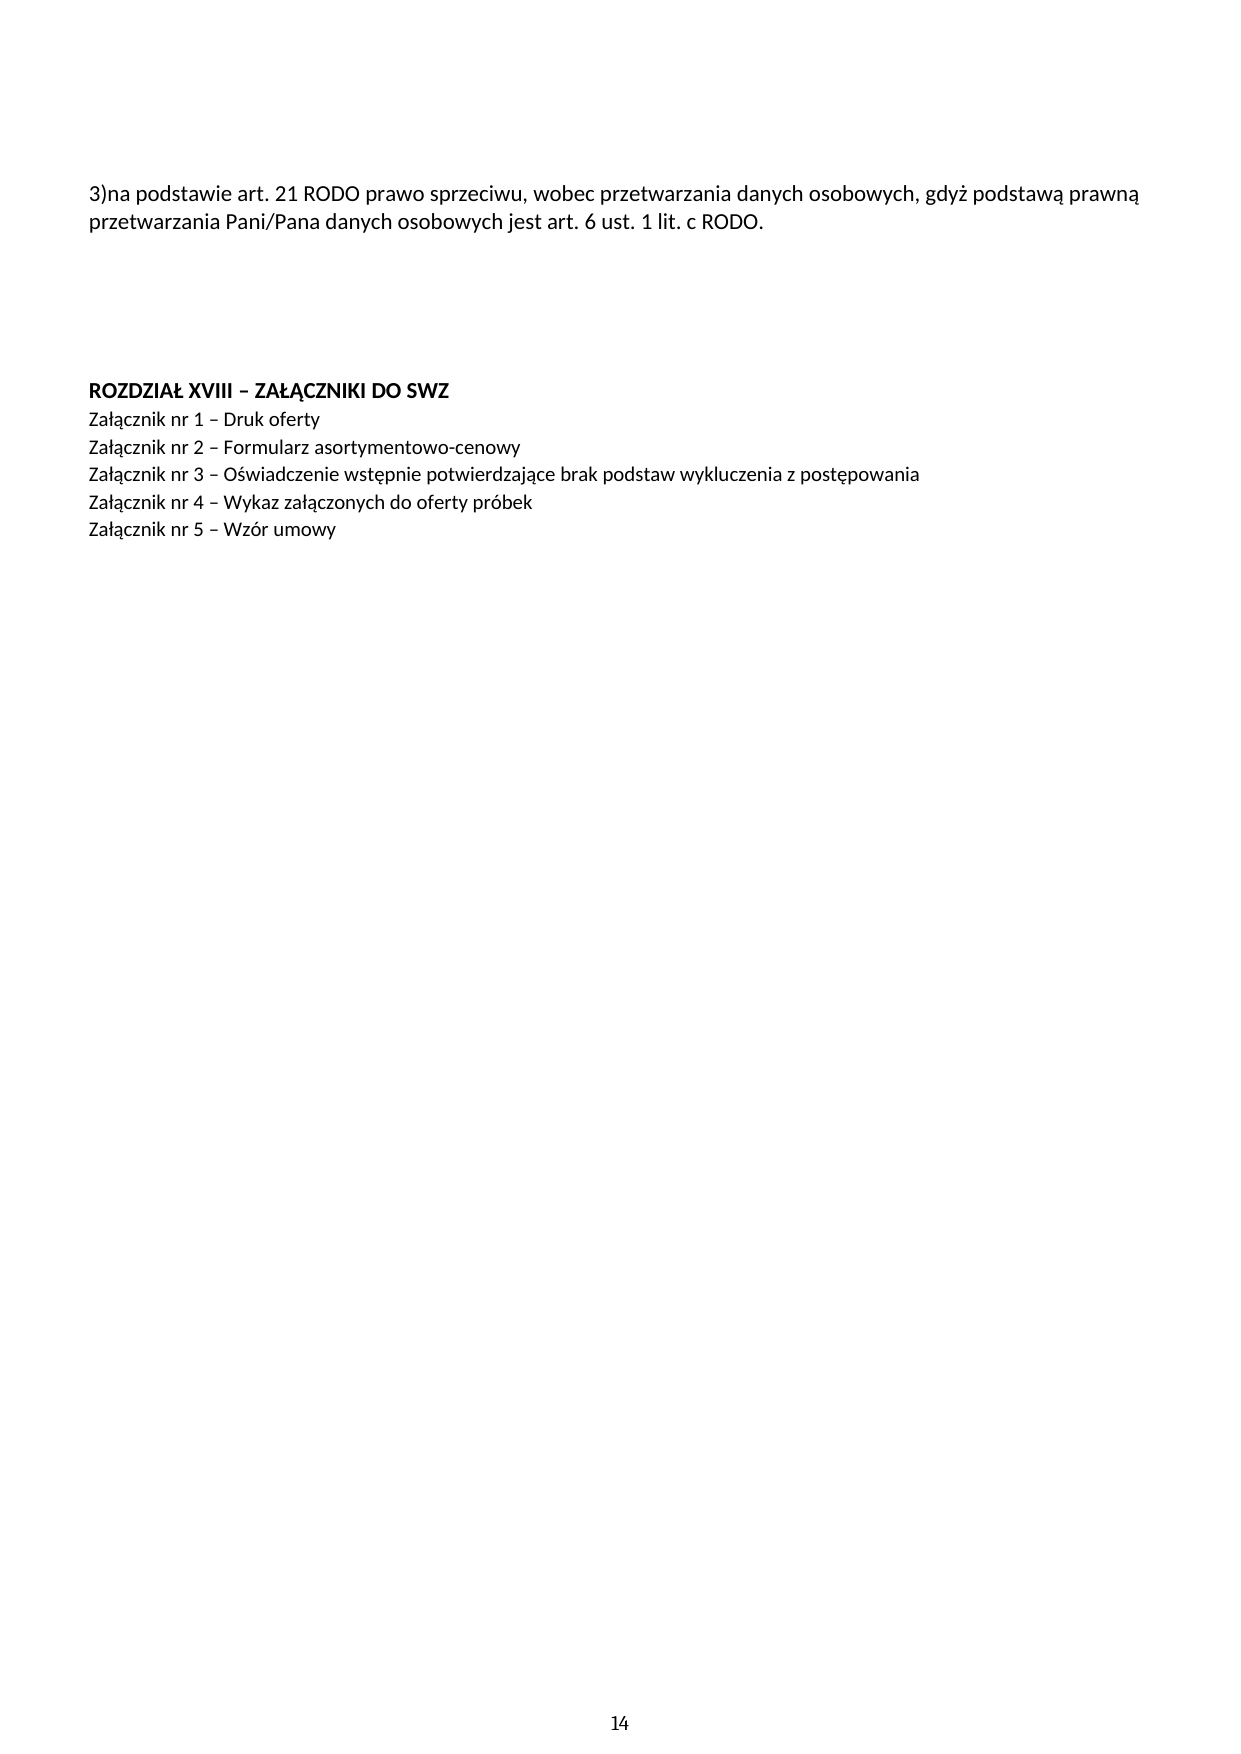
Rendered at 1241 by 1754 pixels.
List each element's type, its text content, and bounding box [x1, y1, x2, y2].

text 3)na podstawie art. 21 RODO prawo sprzeciwu, wobec przetwarzania danych osobowych, gdyż podstawą prawną przetwarzania Pani/Pana danych osobowych jest art. 6 ust. 1 lit. c RODO. [89, 179, 1152, 235]
text ROZDZIAŁ XVIII – ZAŁĄCZNIKI DO SWZ [89, 376, 1152, 404]
text Załącznik nr 2 – Formularz asortymentowo-cenowy [89, 434, 1152, 459]
text Załącznik nr 1 – Druk oferty [89, 407, 1152, 432]
text Załącznik nr 5 – Wzór umowy [89, 516, 1152, 542]
text Załącznik nr 3 – Oświadczenie wstępnie potwierdzające brak podstaw wykluczenia z postępowania [89, 461, 1152, 487]
text Załącznik nr 4 – Wykaz załączonych do oferty próbek [89, 489, 1152, 514]
